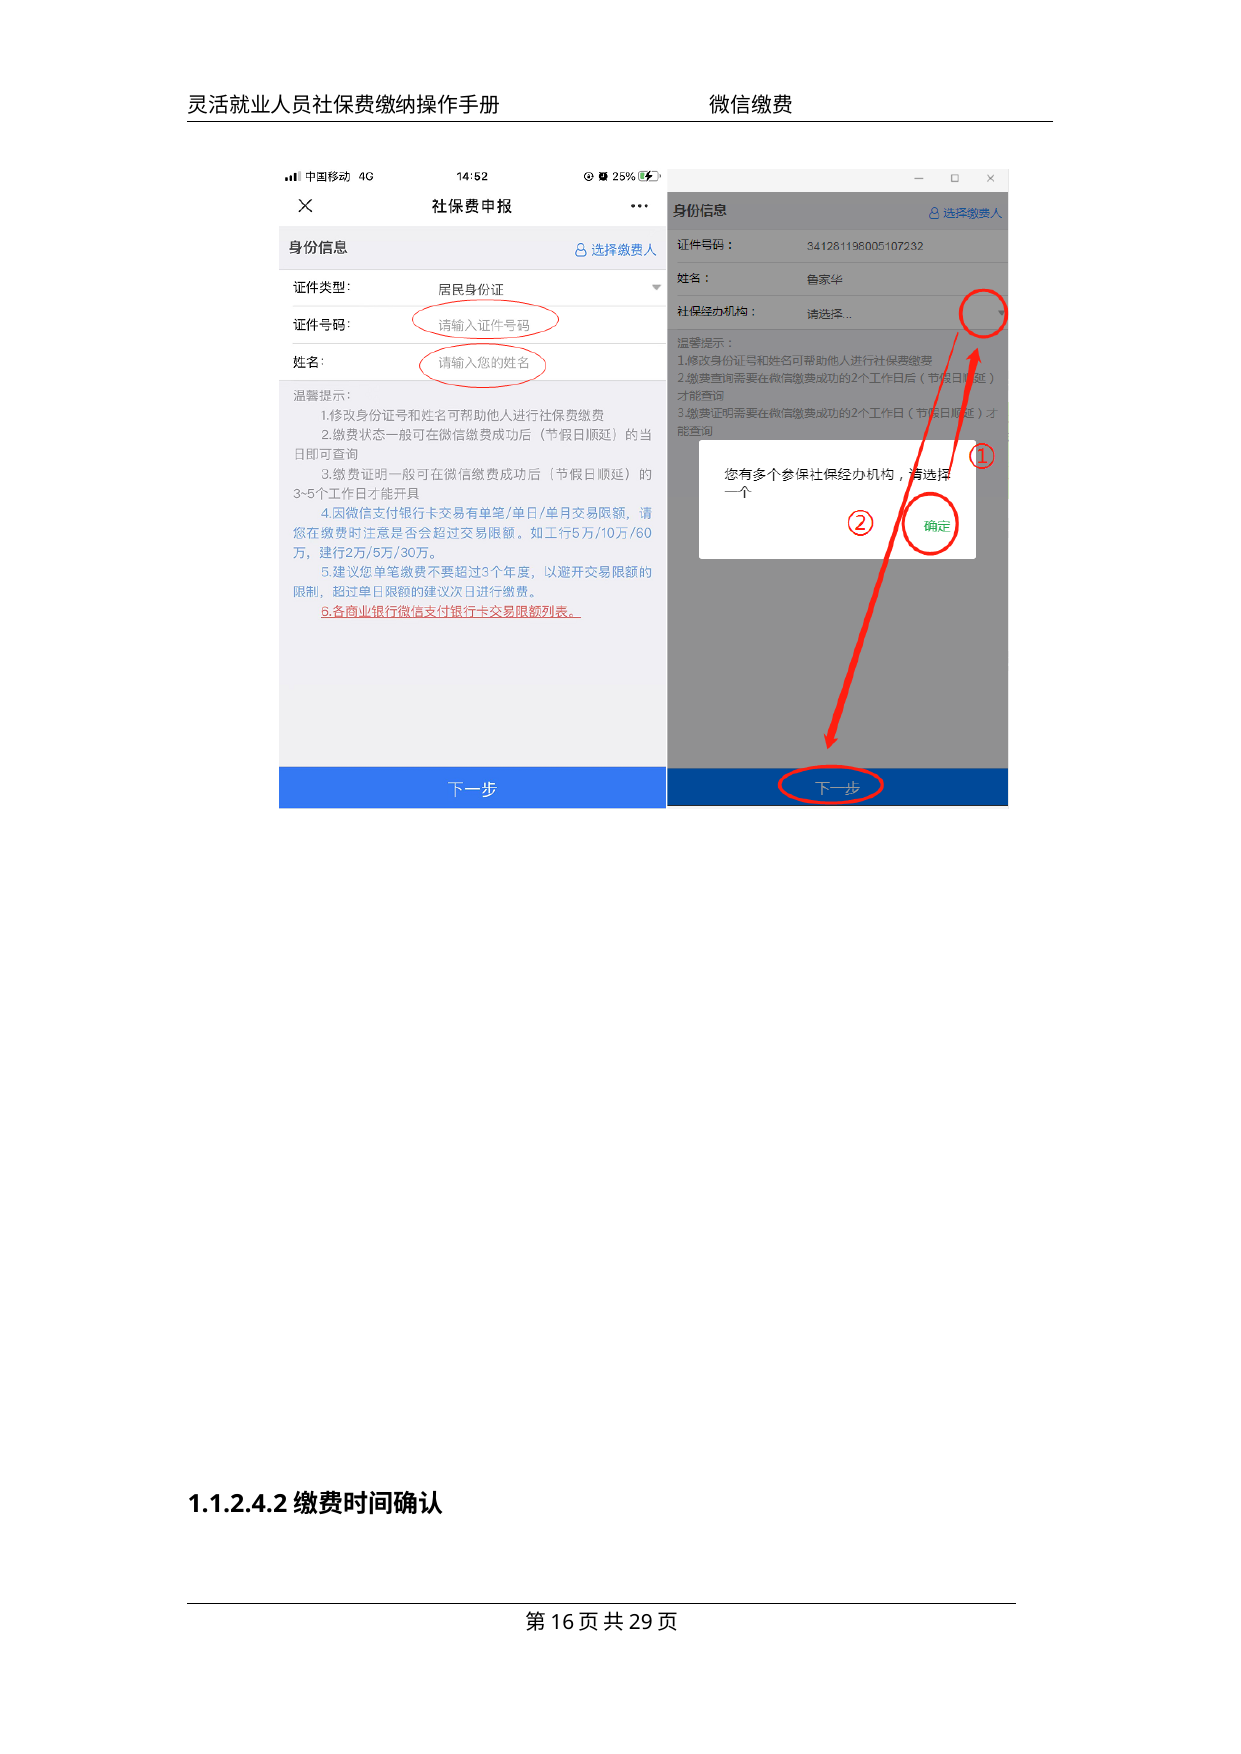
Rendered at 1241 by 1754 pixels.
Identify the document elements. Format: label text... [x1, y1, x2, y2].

picture [275, 163, 1009, 809]
subtitle 1.1.2.4.2 缴费时间确认 [187, 1468, 1053, 1536]
